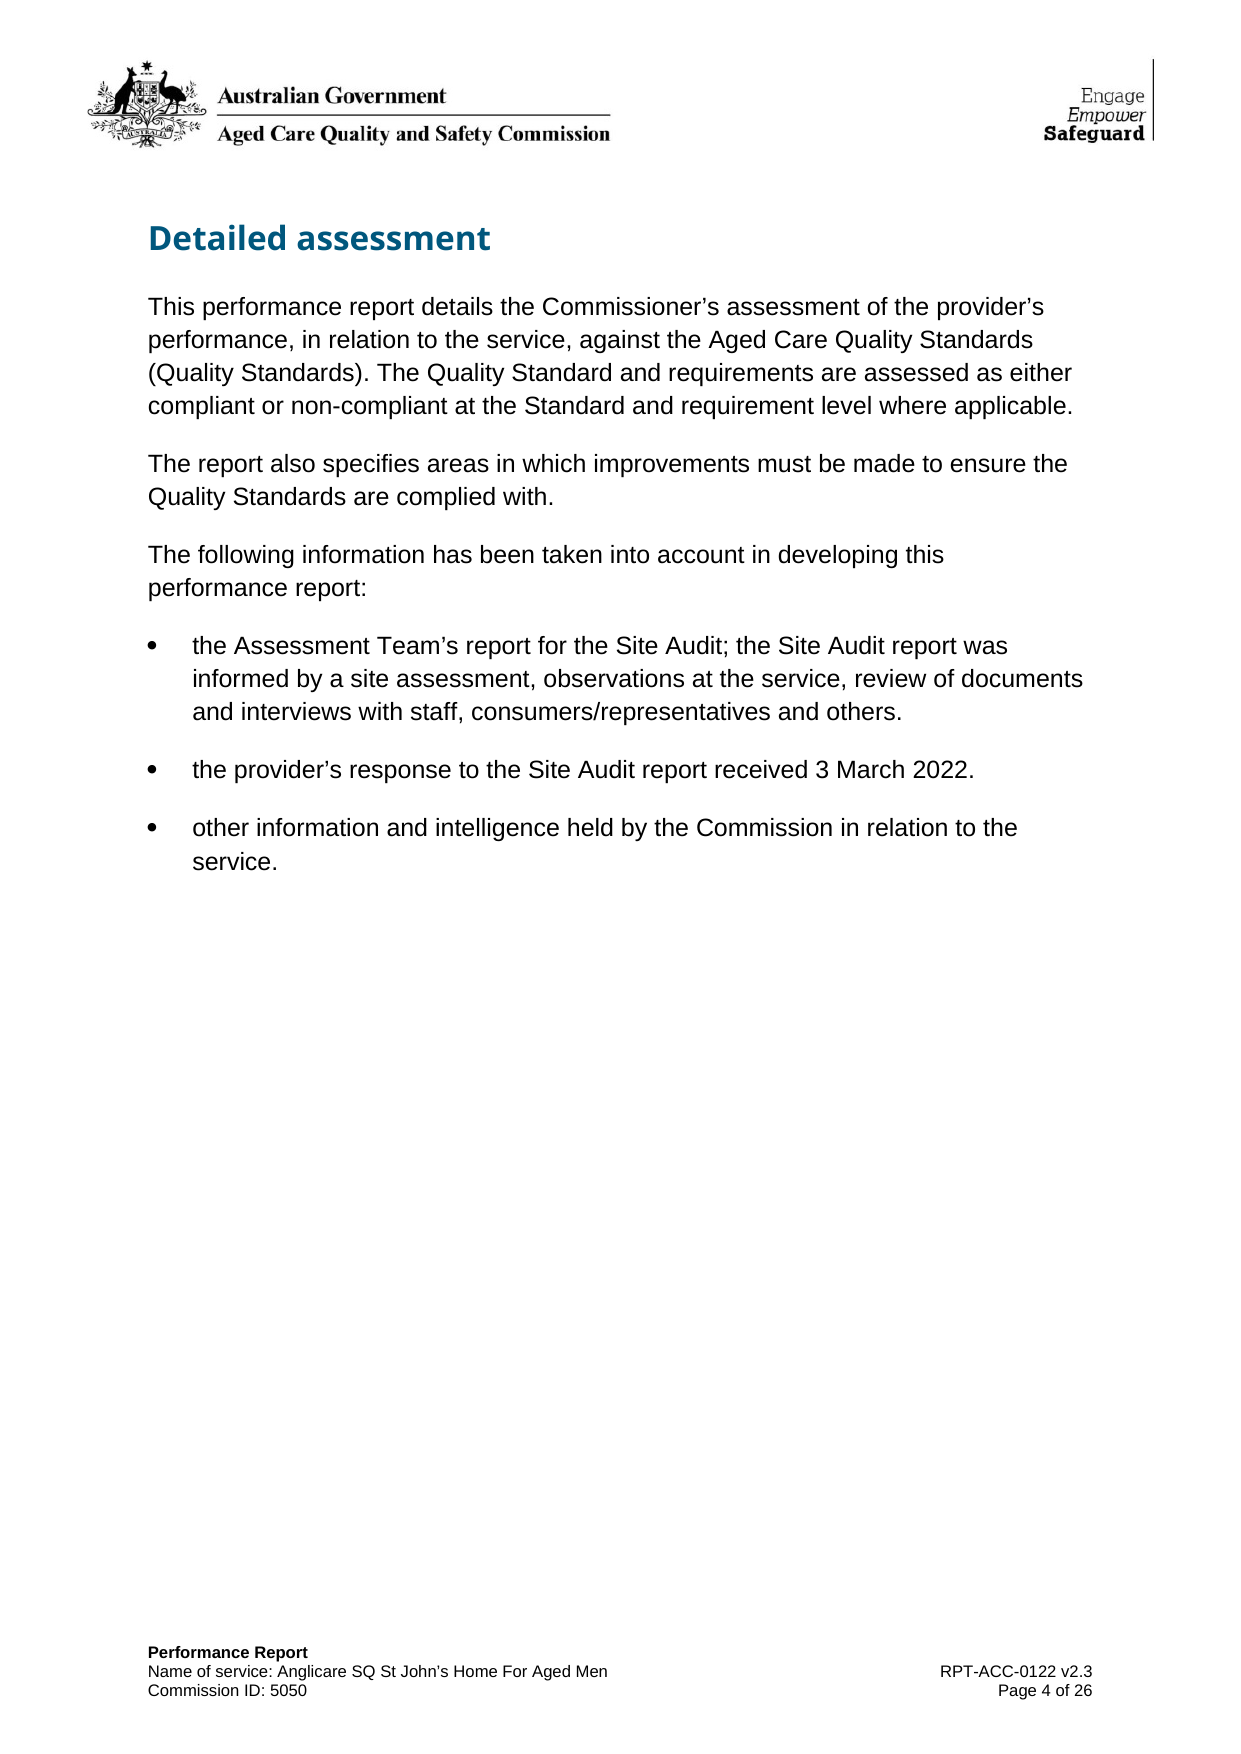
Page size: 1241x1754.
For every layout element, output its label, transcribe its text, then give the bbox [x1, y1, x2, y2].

list other information and intelligence held by the Commission in relation to the service. [148, 813, 1092, 875]
text This performance report details the Commissioner’s assessment of the provider’s performance, in relation to the service, against the Aged Care Quality Standards (Quality Standards). The Quality Standard and requirements are assessed as either compliant or non-compliant at the Standard and requirement level where applicable. [148, 292, 1092, 420]
text The report also specifies areas in which improvements must be made to ensure the Quality Standards are complied with. [148, 449, 1092, 511]
list the Assessment Team’s report for the Site Audit; the Site Audit report was informed by a site assessment, observations at the service, review of documents and interviews with staff, consumers/representatives and others. [148, 631, 1092, 726]
subtitle Detailed assessment [148, 215, 1092, 260]
text The following information has been taken into account in developing this performance report: [148, 540, 1092, 602]
picture [1, 0, 1241, 169]
list the provider’s response to the Site Audit report received 3 March 2022. [148, 755, 1092, 784]
